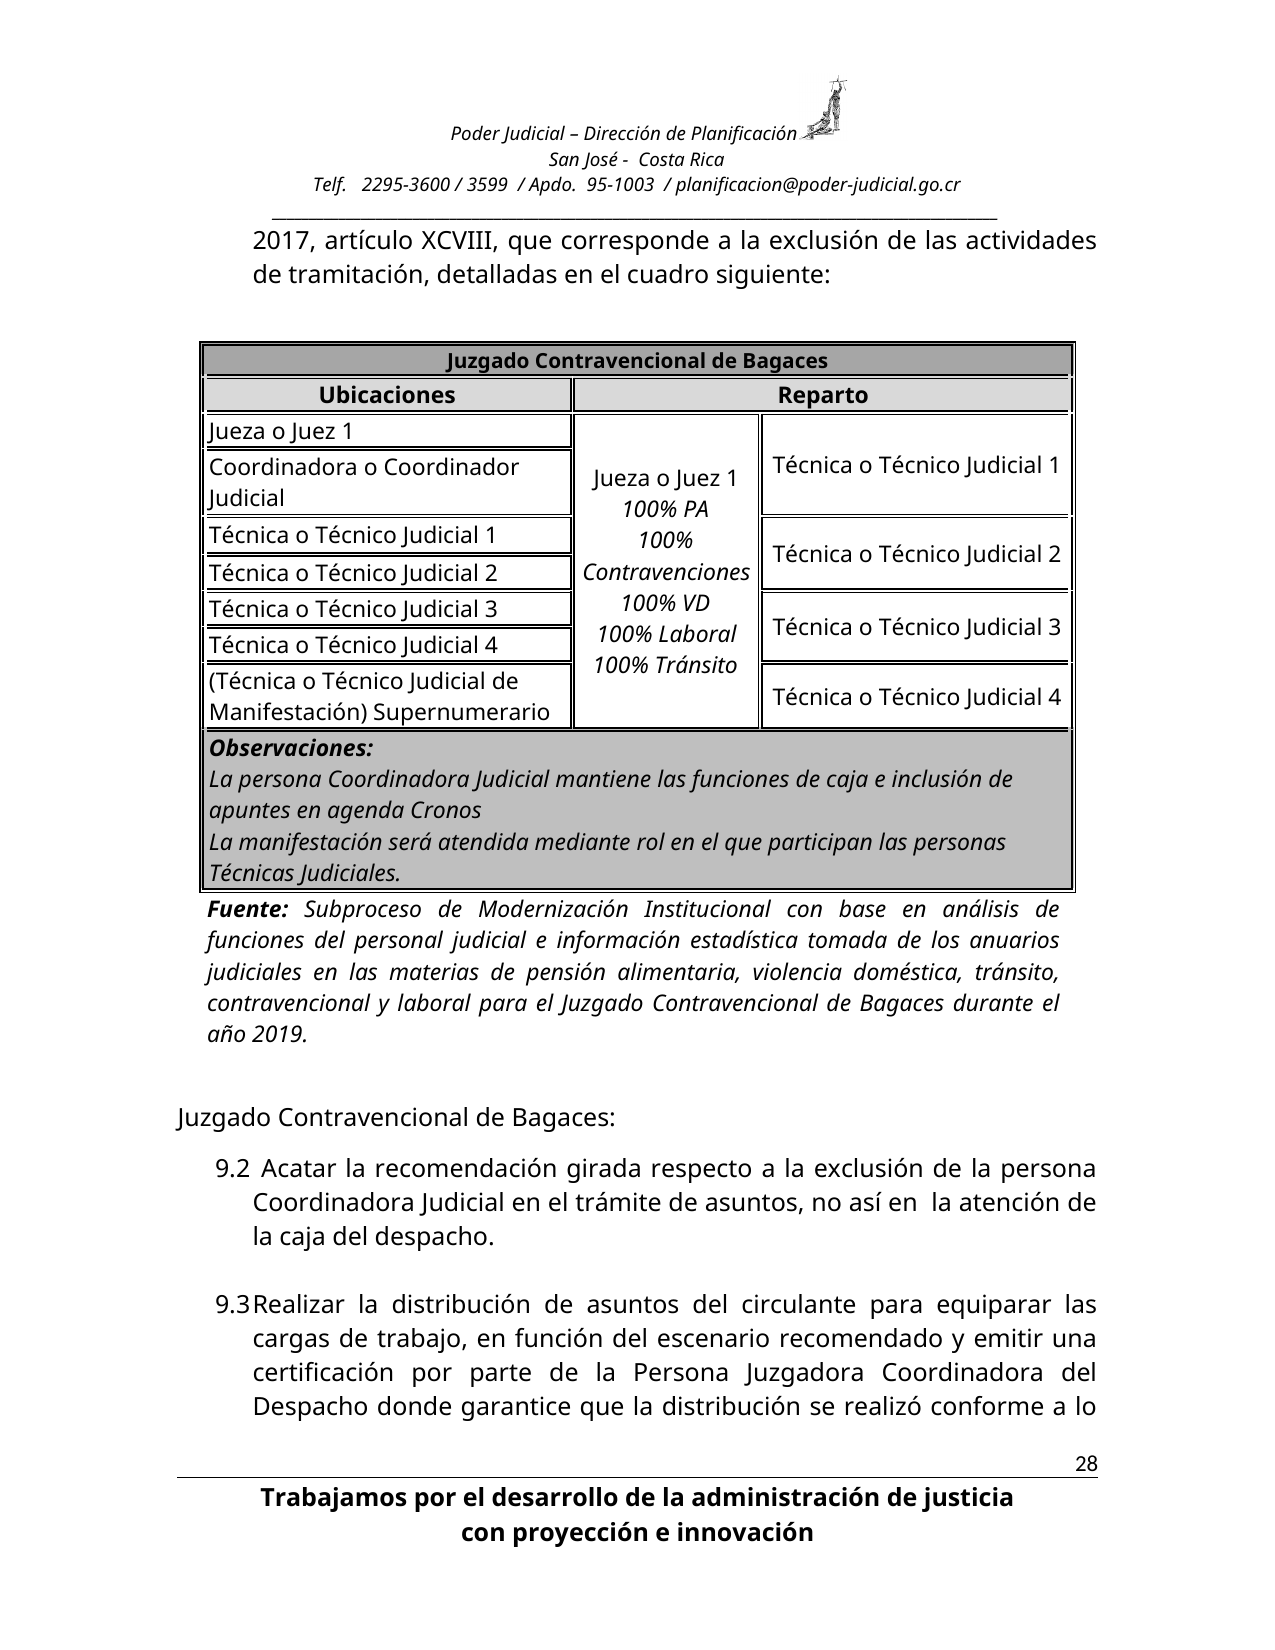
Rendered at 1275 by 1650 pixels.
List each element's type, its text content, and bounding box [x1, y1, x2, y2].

table_cell La persona Coordinadora Judicial mantiene las funciones de caja e inclusión de apuntes en agenda Cronos [204, 763, 1071, 826]
table_cell Técnica o Técnico Judicial 1 [760, 410, 1074, 513]
list Acatar la recomendación girada respecto a la exclusión de la persona Coordinadora Judicial en el trámite de asuntos, no así en la atención de la caja del despacho. [215, 1151, 1098, 1253]
table_cell Observaciones: [201, 727, 1074, 763]
text Juzgado Contravencional de Bagaces: [177, 1100, 1098, 1134]
table_cell Reparto [573, 374, 1074, 410]
table_cell Ubicaciones [201, 374, 572, 410]
table_cell La manifestación será atendida mediante rol en el que participan las personas Técnicas Judiciales. [204, 826, 1071, 888]
table_cell Jueza o Juez 1 [201, 410, 572, 446]
table_cell Coordinadora o Coordinador Judicial [201, 446, 572, 513]
table_cell Técnica o Técnico Judicial 3 [760, 588, 1074, 660]
table_cell Técnica o Técnico Judicial 2 [760, 514, 1074, 588]
table_cell (Técnica o Técnico Judicial de Manifestación) Supernumerario [201, 660, 572, 727]
table_cell Técnica o Técnico Judicial 1 [201, 514, 572, 552]
table_cell Jueza o Juez 1 100% PA 100% Contravenciones 100% VD 100% Laboral 100% Tránsito [575, 415, 758, 727]
table_cell Técnica o Técnico Judicial 4 [201, 624, 572, 660]
table_header Juzgado Contravencional de Bagaces [204, 346, 1071, 374]
table_cell Técnica o Técnico Judicial 3 [201, 588, 572, 624]
list Fuente: Subproceso de Modernización Institucional con base en análisis de funciones del personal judicial e información estadística tomada de los anuarios judiciales en las materias de pensión alimentaria, violencia doméstica, tránsito, contravencional y laboral para el Juzgado Contravencional de Bagaces durante el año 2019. [207, 893, 1063, 1049]
picture [797, 73, 849, 141]
table_cell Técnica o Técnico Judicial 4 [760, 660, 1074, 727]
table_cell Técnica o Técnico Judicial 2 [201, 552, 572, 588]
